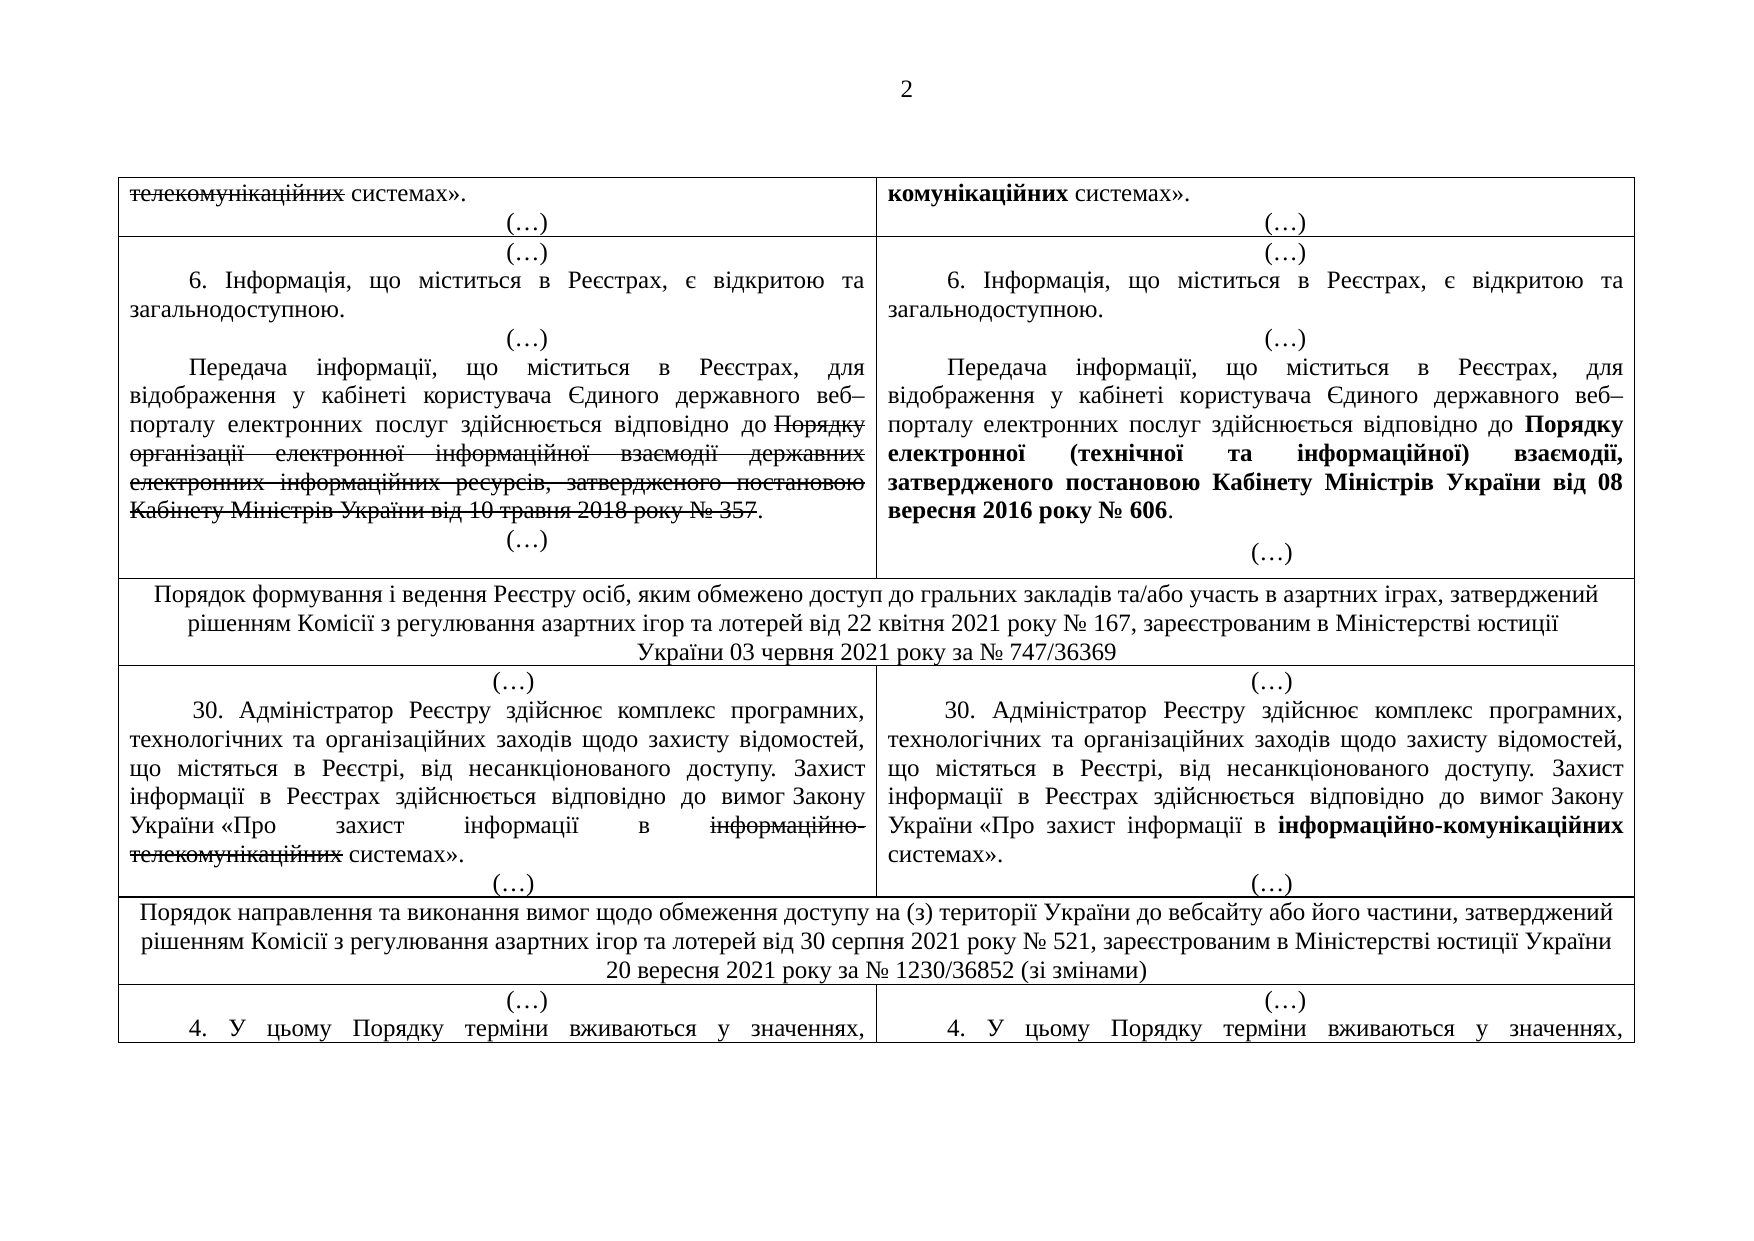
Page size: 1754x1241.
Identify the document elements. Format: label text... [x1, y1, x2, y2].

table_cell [119, 985, 876, 1042]
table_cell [877, 178, 1634, 236]
table_cell (…) 30. Адміністратор Реєстру здійснює комплекс програмних, технологічних та організаційних заходів щодо захисту відомостей, що містяться в Реєстрі, від несанкціонованого доступу. Захист інформації в Реєстрах здійснюється відповідно до вимог Закону України «Про захист інформації в інформаційно-телекомунікаційних системах». (…) [119, 666, 876, 896]
table_cell Порядок направлення та виконання вимог щодо обмеження доступу на (з) території України до вебсайту або його частини, затверджений рішенням Комісії з регулювання азартних ігор та лотерей від 30 серпня 2021 року № 521, зареєстрованим в Міністерстві юстиції України 20 вересня 2021 року за № 1230/36852 (зі змінами) [119, 898, 1634, 984]
table_cell Порядок формування і ведення Реєстру осіб, яким обмежено доступ до гральних закладів та/або участь в азартних іграх, затверджений рішенням Комісії з регулювання азартних ігор та лотерей від 22 квітня 2021 року № 167, зареєстрованим в Міністерстві юстиції України 03 червня 2021 року за № 747/36369 [1117, 579, 1634, 665]
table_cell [119, 178, 876, 236]
table_cell (…) 6. Інформація, що міститься в Реєстрах, є відкритою та загальнодоступною. (…) Передача інформації, що міститься в Реєстрах, для відображення у кабінеті користувача Єдиного державного веб–порталу електронних послуг здійснюється відповідно до Порядку організації електронної інформаційної взаємодії державних електронних інформаційних ресурсів, затвердженого постановою Кабінету Міністрів України від 10 травня 2018 року № 357. (…) [119, 237, 876, 578]
table_cell (…) 30. Адміністратор Реєстру здійснює комплекс програмних, технологічних та організаційних заходів щодо захисту відомостей, що містяться в Реєстрі, від несанкціонованого доступу. Захист інформації в Реєстрах здійснюється відповідно до вимог Закону України «Про захист інформації в інформаційно-комунікаційних системах». (…) [877, 666, 1634, 896]
table_cell (…) 6. Інформація, що міститься в Реєстрах, є відкритою та загальнодоступною. (…) Передача інформації, що міститься в Реєстрах, для відображення у кабінеті користувача Єдиного державного веб–порталу електронних послуг здійснюється відповідно до Порядку електронної (технічної та інформаційної) взаємодії, затвердженого постановою Кабінету Міністрів України від 08 вересня 2016 року № 606. (…) [877, 237, 1634, 578]
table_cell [877, 985, 1634, 1042]
table_cell Порядок формування і ведення Реєстру осіб, яким обмежено доступ до гральних закладів та/або участь в азартних іграх, затверджений рішенням Комісії з регулювання азартних ігор та лотерей від 22 квітня 2021 року № 167, зареєстрованим в Міністерстві юстиції України 03 червня 2021 року за № 747/36369 [119, 579, 636, 665]
